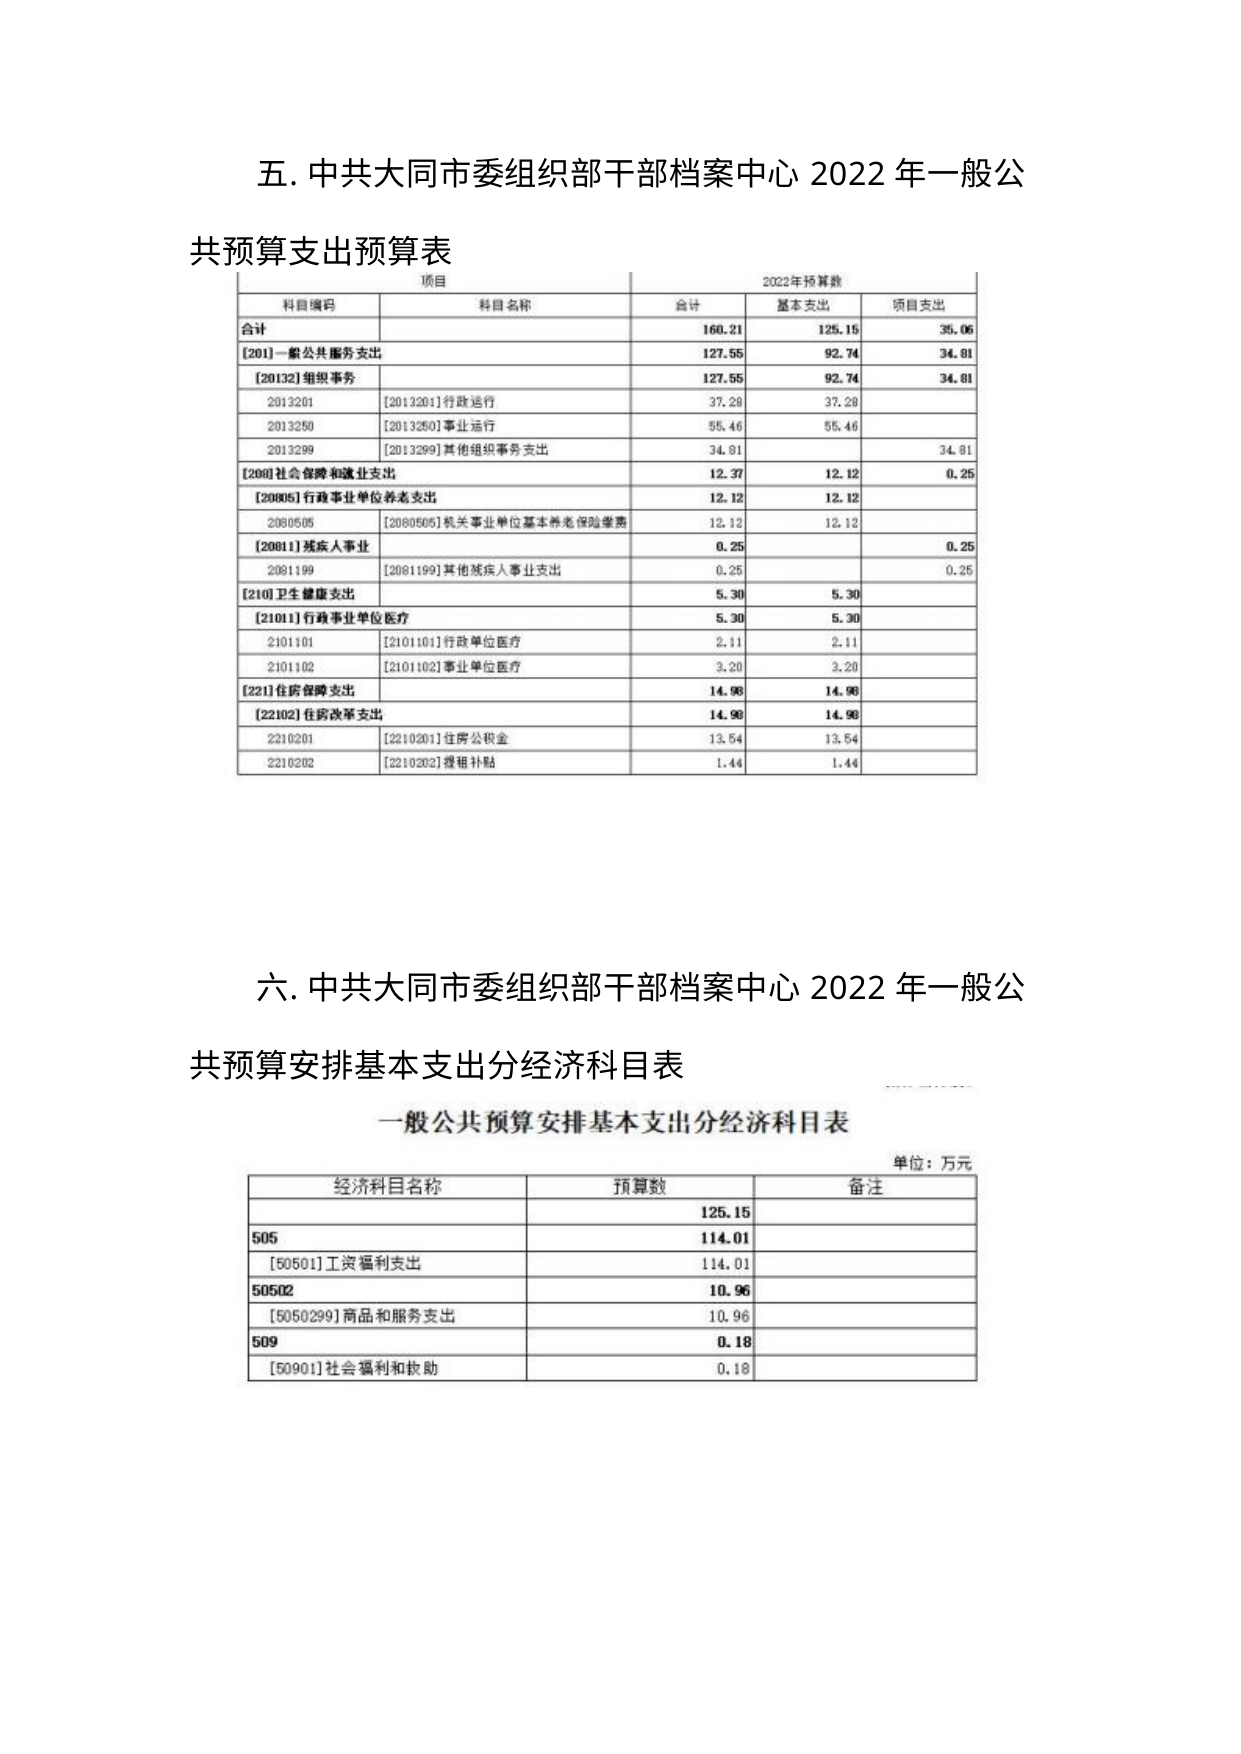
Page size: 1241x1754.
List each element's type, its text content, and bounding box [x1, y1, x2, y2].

picture [187, 272, 1053, 827]
picture [187, 1086, 1053, 1455]
text 五. 中共大同市委组织部干部档案中心 2022 年一般公 [256, 166, 1054, 231]
text 共预算支出预算表 [189, 231, 1054, 272]
text 六. 中共大同市委组织部干部档案中心 2022 年一般公 [256, 980, 1054, 1045]
text 共预算安排基本支出分经济科目表 [189, 1045, 1054, 1086]
